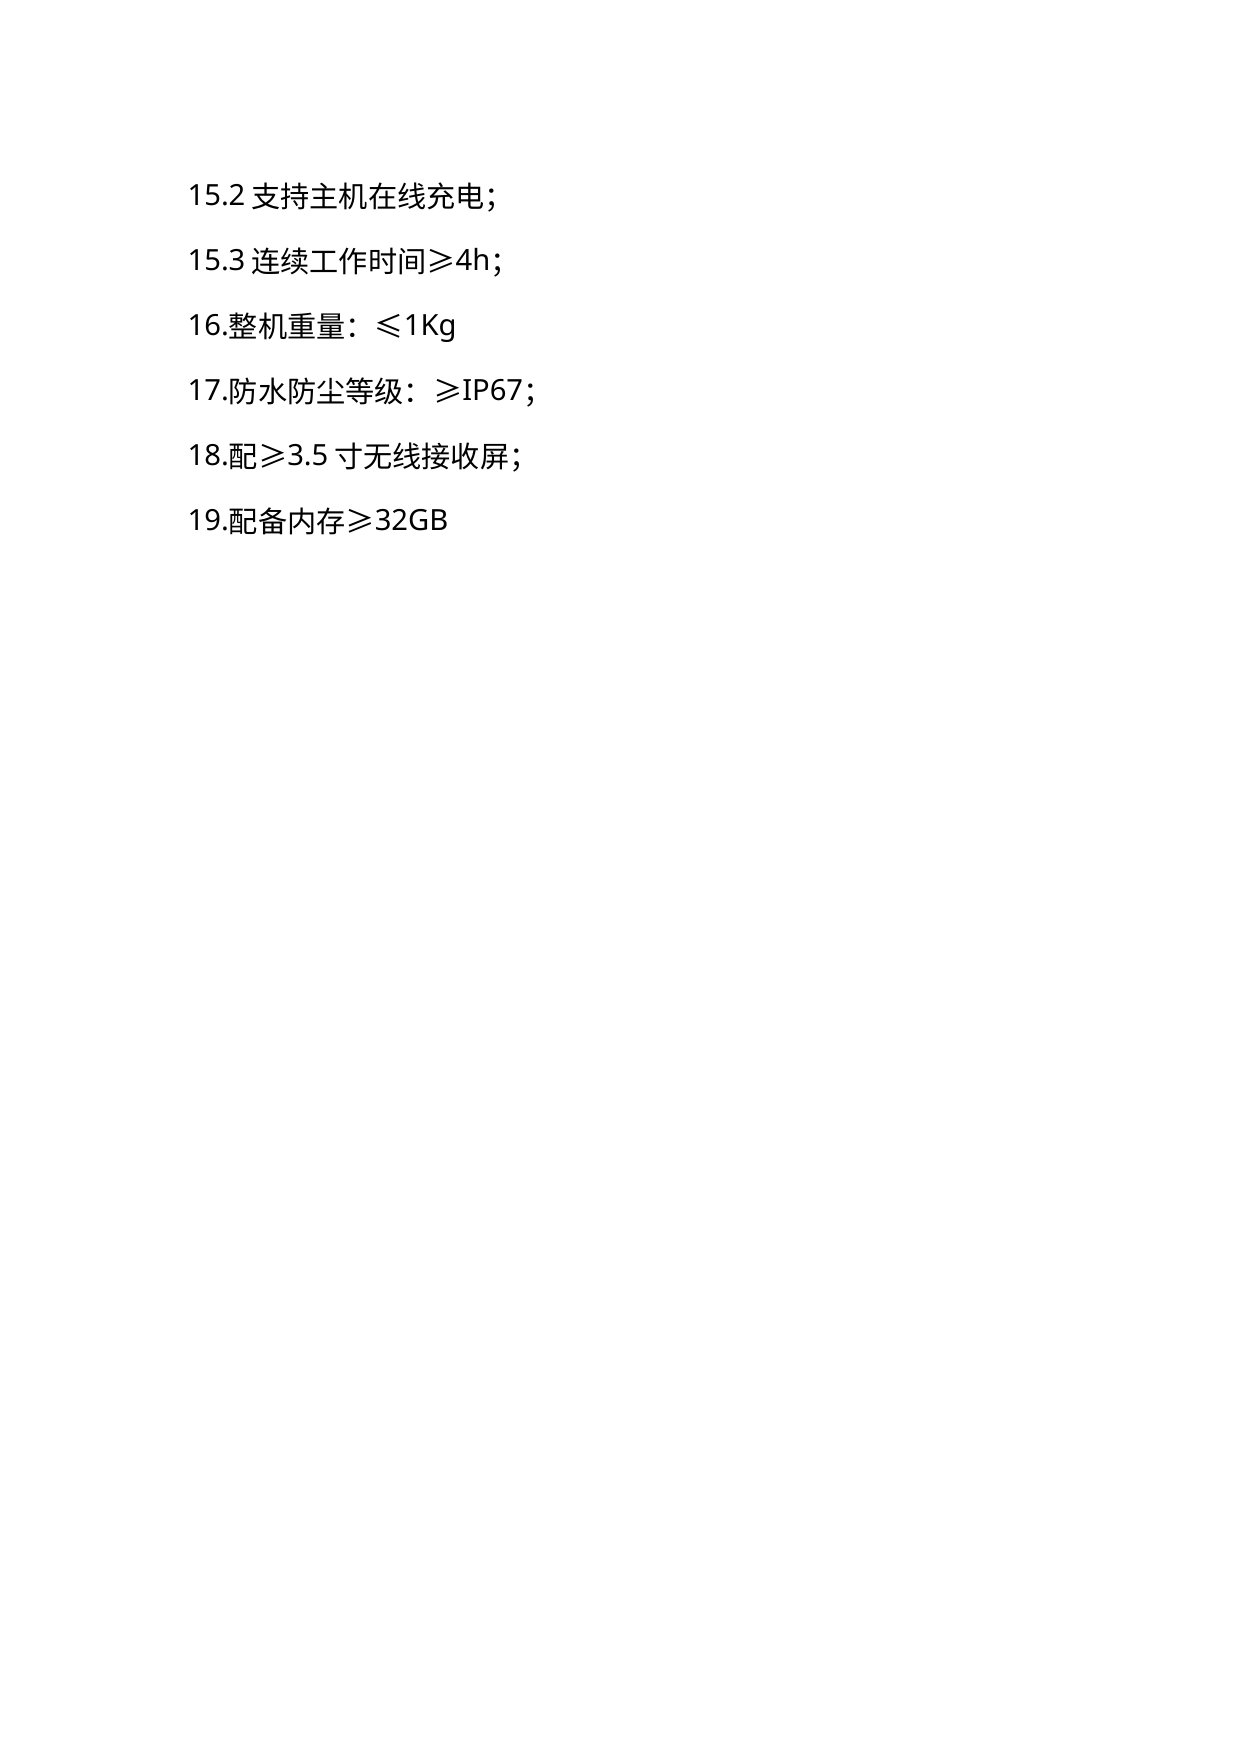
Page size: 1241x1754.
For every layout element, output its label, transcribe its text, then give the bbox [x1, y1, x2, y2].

text 15.2支持主机在线充电； [187, 162, 1053, 227]
text 17.防水防尘等级：≥IP67； [187, 357, 1053, 422]
text 16.整机重量：≤1Kg [187, 292, 1053, 357]
text 19.配备内存≥32GB [187, 487, 1053, 552]
text 18.配≥3.5寸无线接收屏； [187, 422, 1053, 487]
text 15.3连续工作时间≥4h； [187, 227, 1053, 292]
